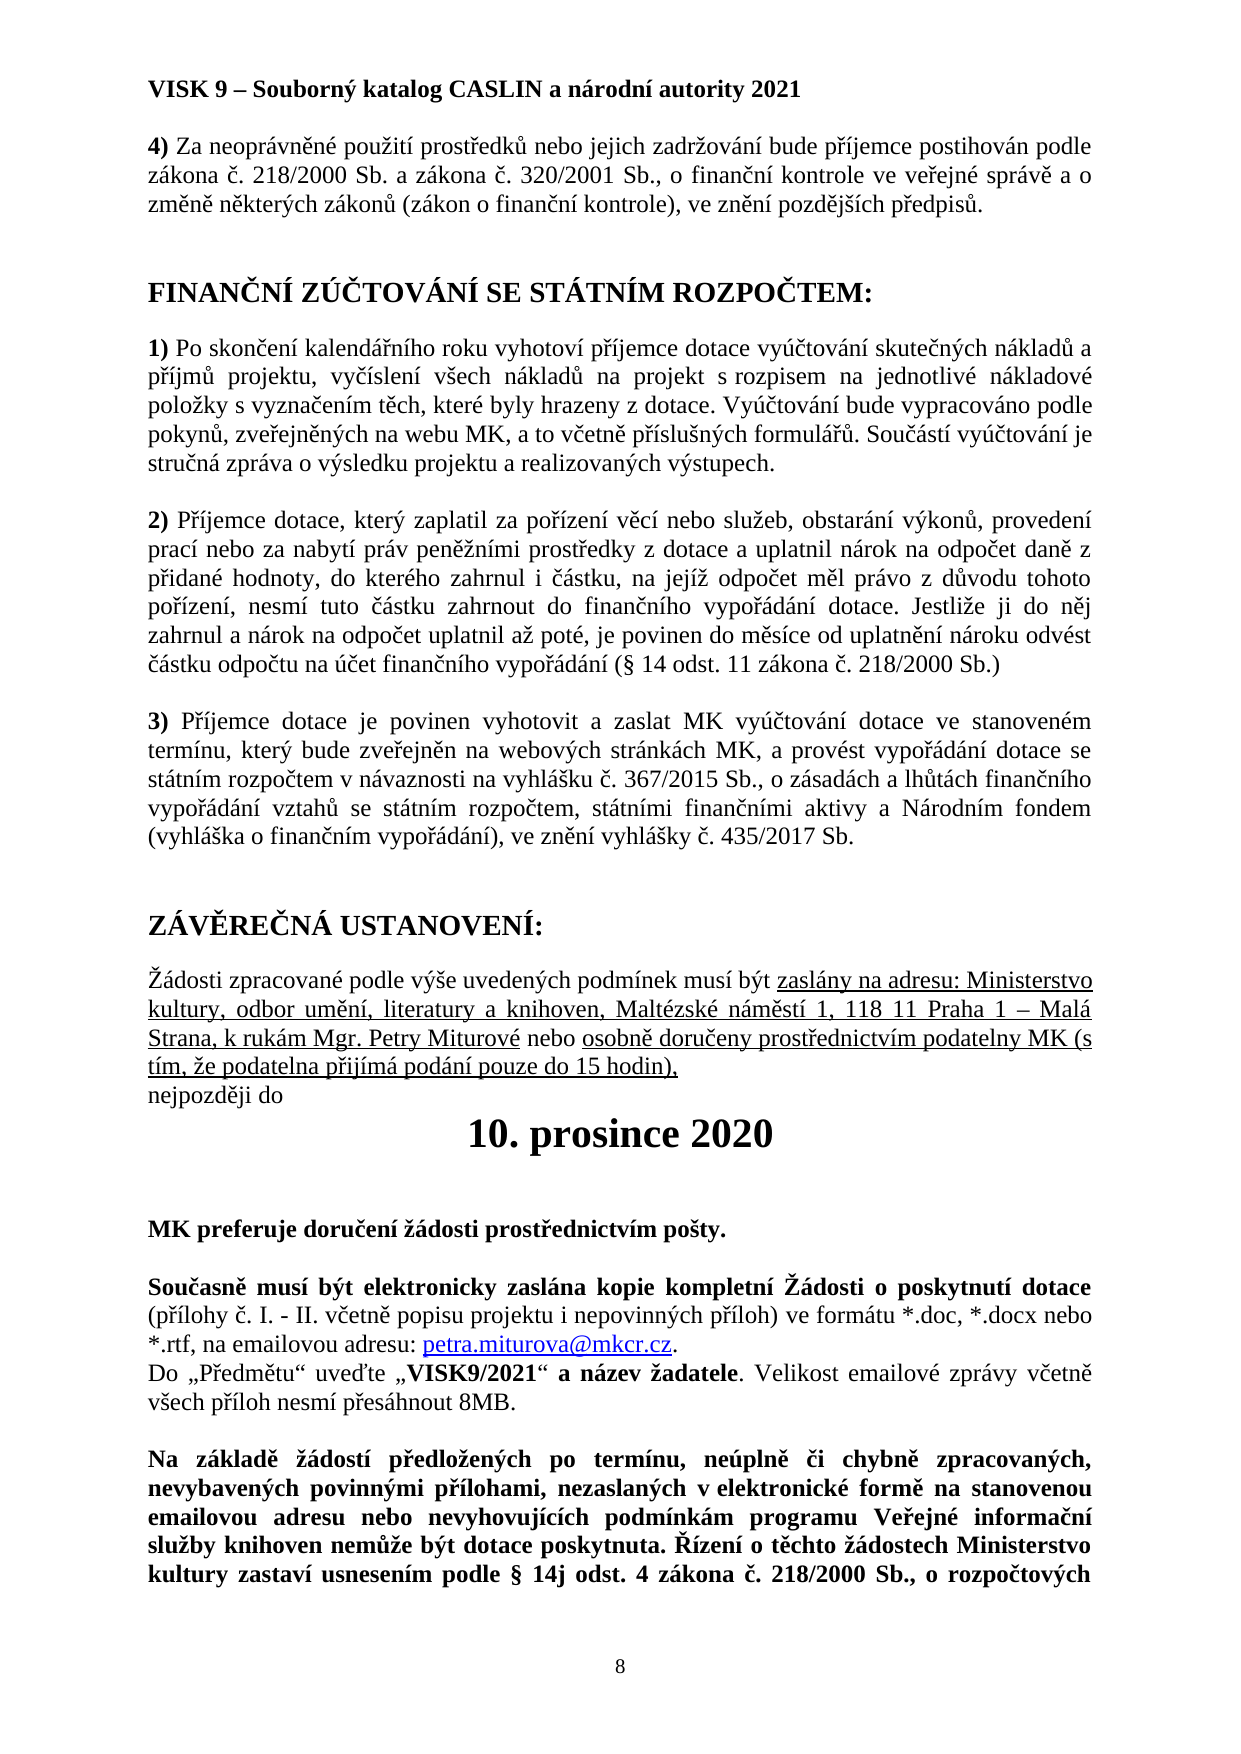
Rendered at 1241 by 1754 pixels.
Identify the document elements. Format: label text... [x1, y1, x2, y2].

text Současně musí být elektronicky zaslána kopie kompletní Žádosti o poskytnutí dotace (přílohy č. I. - II. včetně popisu projektu i nepovinných příloh) ve formátu *.doc, *.docx nebo *.rtf, na emailovou adresu: petra.miturova@mkcr.cz. [148, 1272, 1093, 1358]
text 1) Po skončení kalendářního roku vyhotoví příjemce dotace vyúčtování skutečných nákladů a příjmů projektu, vyčíslení všech nákladů na projekt s rozpisem na jednotlivé nákladové položky s vyznačením těch, které byly hrazeny z dotace. Vyúčtování bude vypracováno podle pokynů, zveřejněných na webu MK, a to včetně příslušných formulářů. Součástí vyúčtování je stručná zpráva o výsledku projektu a realizovaných výstupech. [148, 333, 1093, 476]
text Žádosti zpracované podle výše uvedených podmínek musí být zaslány na adresu: Ministerstvo kultury, odbor umění, literatury a knihoven, Maltézské náměstí 1, 118 11 Praha 1 – Malá Strana, k rukám Mgr. Petry Miturové nebo osobně doručeny prostřednictvím podatelny MK (s tím, že podatelna přijímá podání pouze do 15 hodin), [148, 965, 1093, 1080]
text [148, 1444, 1093, 1588]
text 2) Příjemce dotace, který zaplatil za pořízení věcí nebo služeb, obstarání výkonů, provedení prací nebo za nabytí práv peněžními prostředky z dotace a uplatnil nárok na odpočet daně z přidané hodnoty, do kterého zahrnul i částku, na jejíž odpočet měl právo z důvodu tohoto pořízení, nesmí tuto částku zahrnout do finančního vypořádání dotace. Jestliže ji do něj zahrnul a nárok na odpočet uplatnil až poté, je povinen do měsíce od uplatnění nároku odvést částku odpočtu na účet finančního vypořádání (§ 14 odst. 11 zákona č. 218/2000 Sb.) [148, 505, 1093, 678]
text nejpozději do [148, 1080, 1093, 1109]
text Do „Předmětu“ uveďte „VISK9/2021“ a název žadatele. Velikost emailové zprávy včetně všech příloh nesmí přesáhnout 8MB. [148, 1358, 1093, 1416]
text 4) Za neoprávněné použití prostředků nebo jejich zadržování bude příjemce postihován podle zákona č. 218/2000 Sb. a zákona č. 320/2001 Sb., o finanční kontrole ve veřejné správě a o změně některých zákonů (zákon o finanční kontrole), ve znění pozdějších předpisů. [148, 131, 1093, 217]
text 3) Příjemce dotace je povinen vyhotovit a zaslat MK vyúčtování dotace ve stanoveném termínu, který bude zveřejněn na webových stránkách MK, a provést vypořádání dotace se státním rozpočtem v návaznosti na vyhlášku č. 367/2015 Sb., o zásadách a lhůtách finančního vypořádání vztahů se státním rozpočtem, státními finančními aktivy a Národním fondem (vyhláška o finančním vypořádání), ve znění vyhlášky č. 435/2017 Sb. [148, 706, 1093, 850]
text 10. prosince 2020 [148, 1109, 1093, 1157]
text FINANČNÍ ZÚČTOVÁNÍ SE STÁTNÍM ROZPOČTEM: [148, 275, 1093, 308]
text ZÁVĚREČNÁ USTANOVENÍ: [148, 908, 1093, 941]
text MK preferuje doručení žádosti prostřednictvím pošty. [148, 1214, 1093, 1243]
